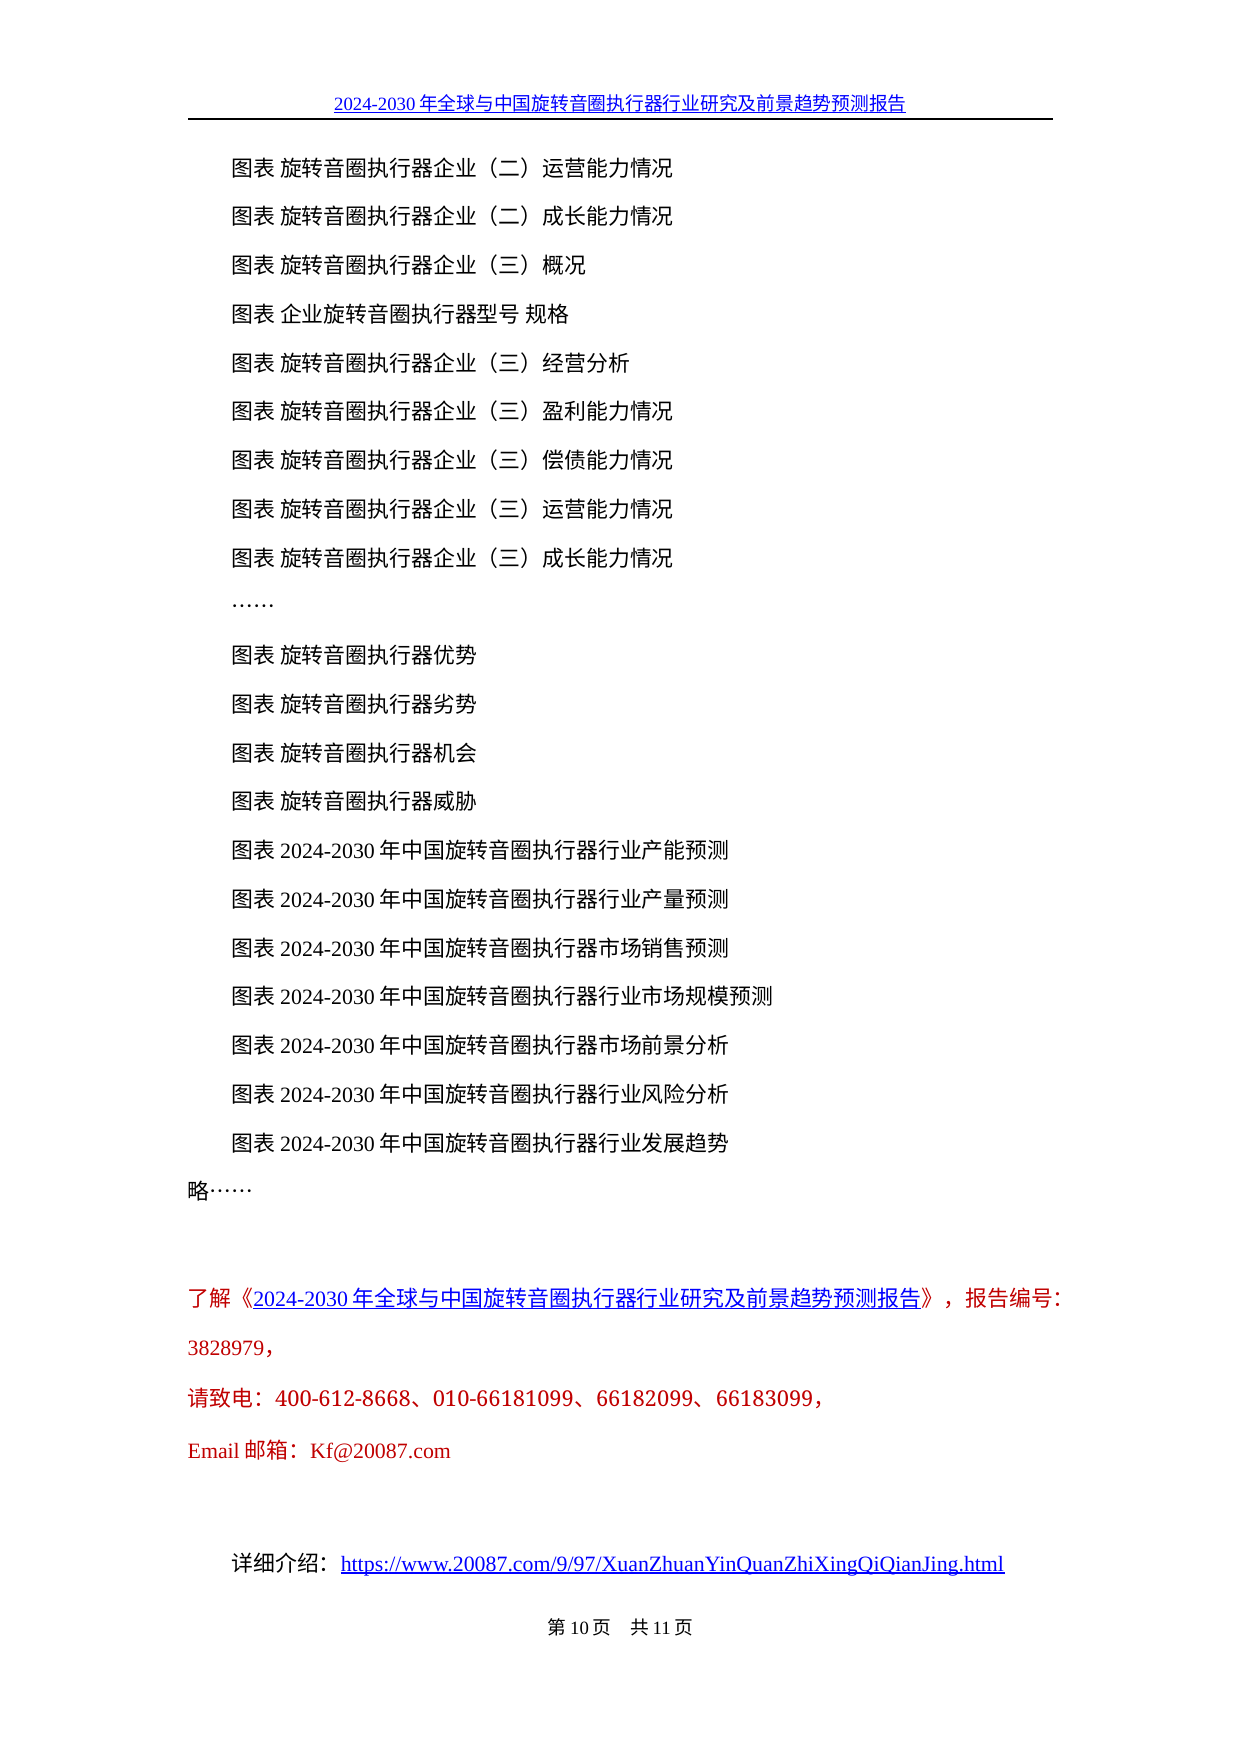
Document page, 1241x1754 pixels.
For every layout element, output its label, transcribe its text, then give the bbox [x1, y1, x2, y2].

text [187, 150, 1053, 1206]
text 了解《2024-2030年全球与中国旋转音圈执行器行业研究及前景趋势预测报告》，报告编号：3828979， [187, 1280, 1053, 1362]
text 请致电：400-612-8668、010-66181099、66182099、66183099， [187, 1381, 1053, 1413]
text 详细介绍：https://www.20087.com/9/97/XuanZhuanYinQuanZhiXingQiQianJing.html [187, 1545, 1053, 1578]
text Email邮箱：Kf@20087.com [187, 1432, 1053, 1465]
